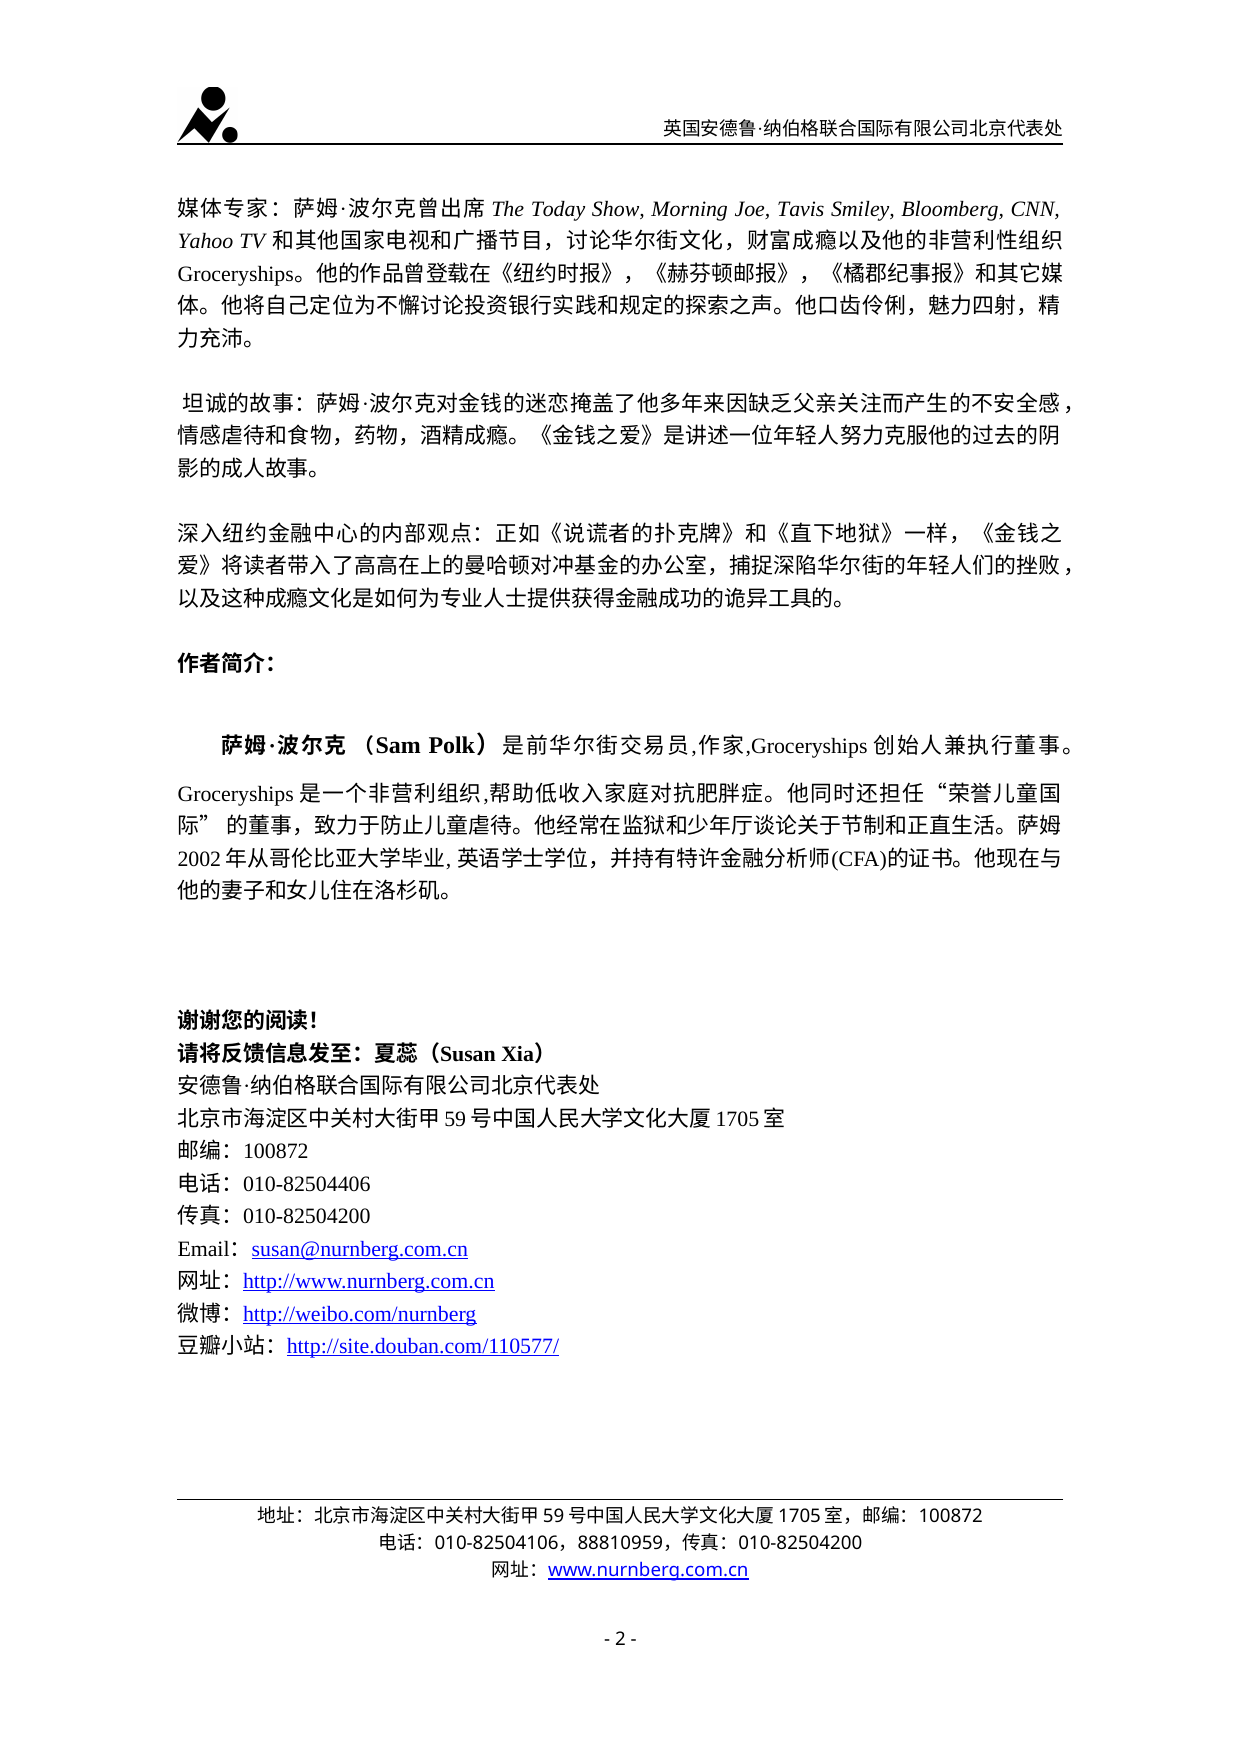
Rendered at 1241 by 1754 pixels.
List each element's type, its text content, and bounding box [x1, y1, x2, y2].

text 媒体专家：萨姆·波尔克曾出席The Today Show, Morning Joe, Tavis Smiley, Bloomberg, CNN, Yahoo TV 和其他国家电视和广播节目，讨论华尔街文化，财富成瘾以及他的非营利性组织Groceryships。他的作品曾登载在《纽约时报》，《赫芬顿邮报》，《橘郡纪事报》和其它媒体。他将自己定位为不懈讨论投资银行实践和规定的探索之声。他口齿伶俐，魅力四射，精力充沛。 [177, 190, 1063, 353]
text 传真：010-82504200 [177, 1198, 1063, 1230]
text 谢谢您的阅读！ [177, 1003, 1063, 1035]
text 电话：010-82504406 [177, 1165, 1063, 1198]
text 深入纽约金融中心的内部观点：正如《说谎者的扑克牌》和《直下地狱》一样，《金钱之爱》将读者带入了高高在上的曼哈顿对冲基金的办公室，捕捉深陷华尔街的年轻人们的挫败，以及这种成瘾文化是如何为专业人士提供获得金融成功的诡异工具的。 [177, 515, 1063, 613]
text 邮编：100872 [177, 1133, 1063, 1165]
text 安德鲁·纳伯格联合国际有限公司北京代表处 [177, 1068, 1063, 1100]
text 网址：http://www.nurnberg.com.cn 微博：http://weibo.com/nurnberg [177, 1263, 1063, 1328]
text 萨姆·波尔克 （Sam Polk）是前华尔街交易员,作家,Groceryships创始人兼执行董事。Groceryships是一个非营利组织,帮助低收入家庭对抗肥胖症。他同时还担任“荣誉儿童国际” 的董事，致力于防止儿童虐待。他经常在监狱和少年厅谈论关于节制和正直生活。萨姆2002年从哥伦比亚大学毕业, 英语学士学位，并持有特许金融分析师(CFA)的证书。他现在与他的妻子和女儿住在洛杉矶。 [177, 710, 1063, 905]
text Email：susan@nurnberg.com.cn [177, 1230, 1063, 1263]
text 作者简介： [177, 645, 1063, 678]
picture [177, 87, 238, 143]
text 北京市海淀区中关村大街甲59号中国人民大学文化大厦1705室 [177, 1100, 1063, 1133]
text 坦诚的故事：萨姆·波尔克对金钱的迷恋掩盖了他多年来因缺乏父亲关注而产生的不安全感，情感虐待和食物，药物，酒精成瘾。《金钱之爱》是讲述一位年轻人努力克服他的过去的阴影的成人故事。 [177, 385, 1063, 483]
text 豆瓣小站：http://site.douban.com/110577/ [177, 1328, 1063, 1360]
text 请将反馈信息发至：夏蕊（Susan Xia） [177, 1035, 1063, 1068]
